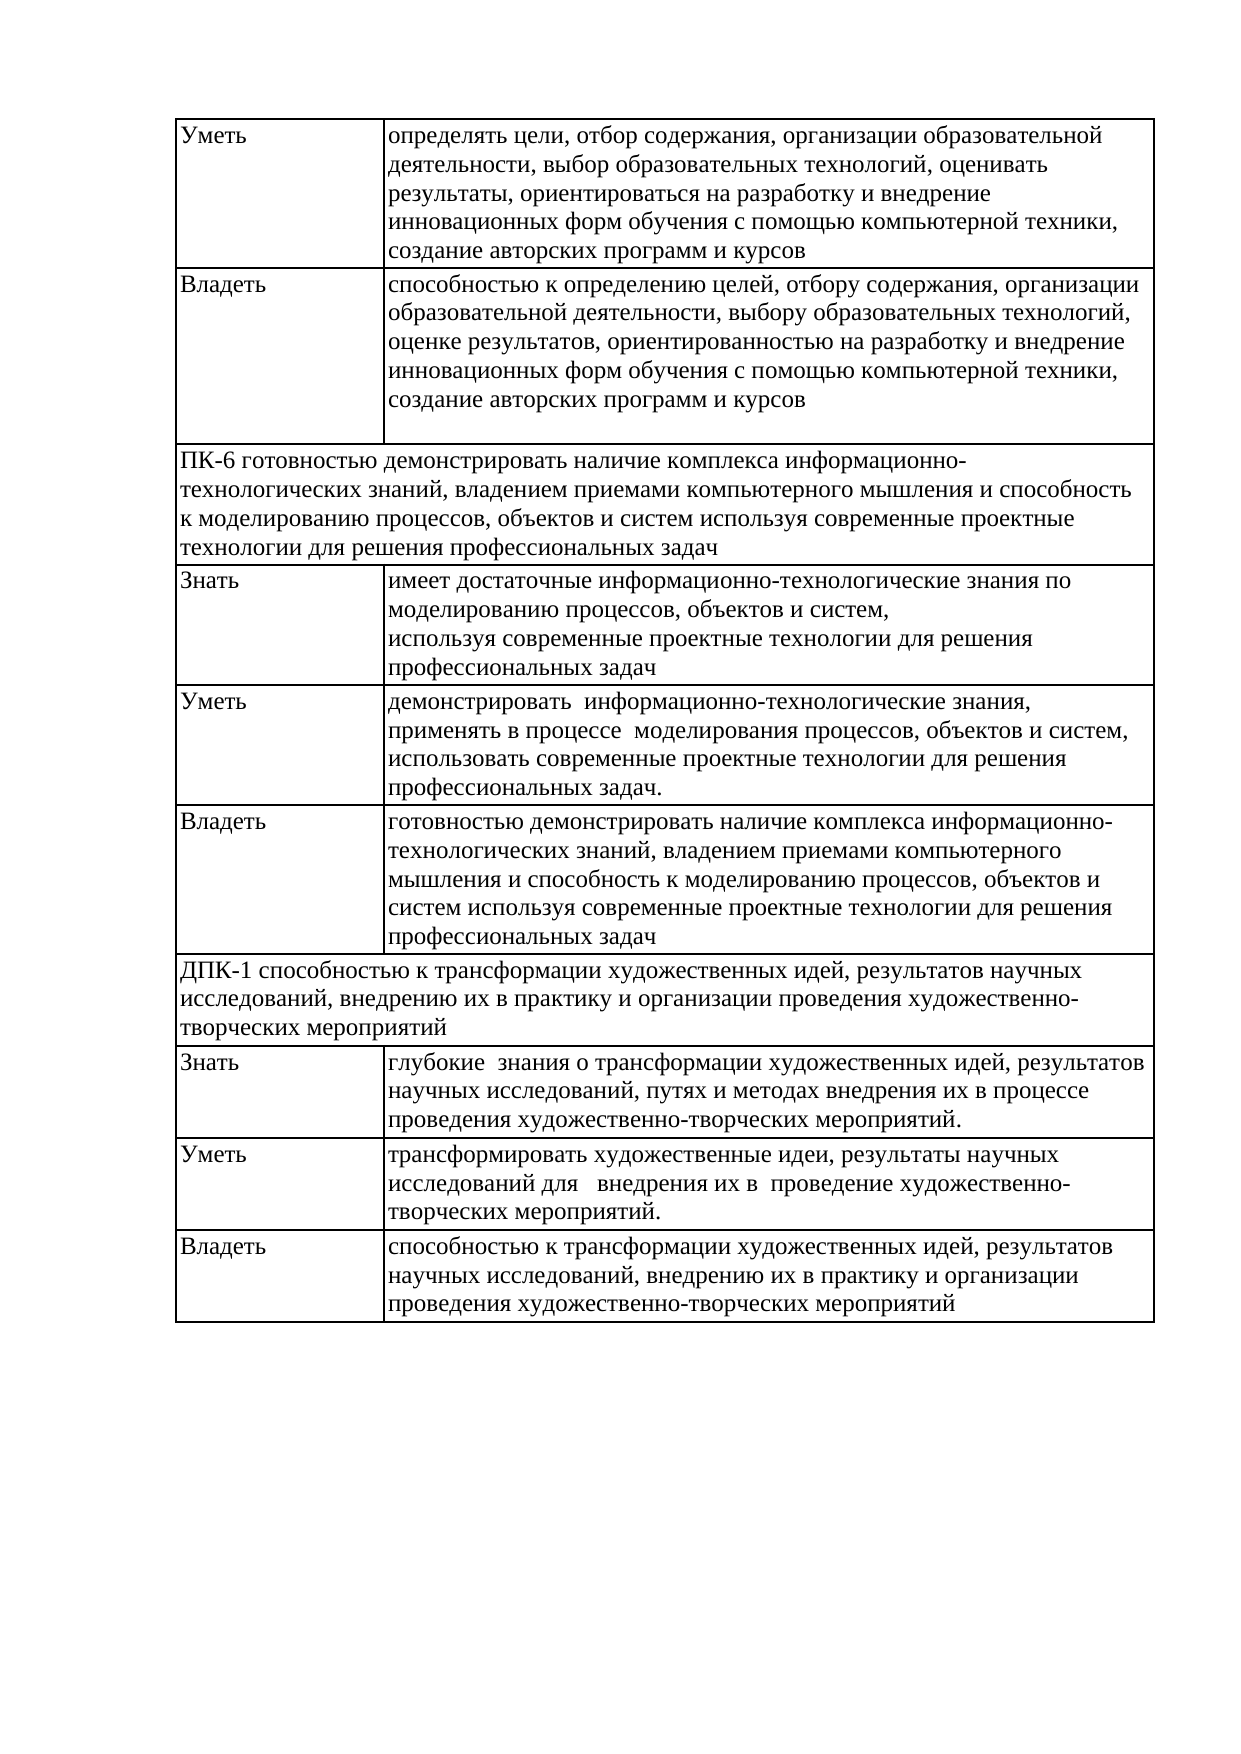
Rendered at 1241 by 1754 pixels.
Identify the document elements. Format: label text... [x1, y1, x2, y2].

table_cell Владеть [177, 806, 383, 953]
table_header определять цели, отбор содержания, организации образовательной деятельности, выбор образовательных технологий, оценивать результаты, ориентироваться на разработку и внедрение инновационных форм обучения с помощью компьютерной техники, создание авторских программ и курсов [385, 120, 1153, 267]
table_header Уметь [177, 120, 383, 267]
table_cell ДПК-1 способностью к трансформации художественных идей, результатов научных исследований, внедрению их в практику и организации проведения художественно- творческих мероприятий [177, 955, 1153, 1045]
table_cell Уметь [177, 686, 383, 804]
table_cell способностью к трансформации художественных идей, результатов научных исследований, внедрению их в практику и организации проведения художественно-творческих мероприятий [385, 1231, 1153, 1321]
table_cell способностью к определению целей, отбору содержания, организации образовательной деятельности, выбору образовательных технологий, оценке результатов, ориентированностью на разработку и внедрение инновационных форм обучения с помощью компьютерной техники, создание авторских программ и курсов [385, 269, 1153, 443]
table_cell демонстрировать информационно-технологические знания, применять в процессе моделирования процессов, объектов и систем, использовать современные проектные технологии для решения профессиональных задач. [385, 686, 1153, 804]
table_cell готовностью демонстрировать наличие комплекса информационно- технологических знаний, владением приемами компьютерного мышления и способность к моделированию процессов, объектов и систем используя современные проектные технологии для решения профессиональных задач [385, 806, 1153, 953]
table_cell Владеть [177, 269, 383, 443]
table_cell глубокие знания о трансформации художественных идей, результатов научных исследований, путях и методах внедрения их в процессе проведения художественно-творческих мероприятий. [385, 1047, 1153, 1137]
table_cell имеет достаточные информационно-технологические знания по моделированию процессов, объектов и систем, используя современные проектные технологии для решения профессиональных задач [385, 566, 1153, 684]
table_cell трансформировать художественные идеи, результаты научных исследований для внедрения их в проведение художественно- творческих мероприятий. [385, 1139, 1153, 1229]
table_cell Знать [177, 566, 383, 684]
table_cell Уметь [177, 1139, 383, 1229]
table_cell ПК-6 готовностью демонстрировать наличие комплекса информационно- технологических знаний, владением приемами компьютерного мышления и способность к моделированию процессов, объектов и систем используя современные проектные технологии для решения профессиональных задач [177, 445, 1153, 563]
table_cell Знать [177, 1047, 383, 1137]
table_cell Владеть [177, 1231, 383, 1321]
